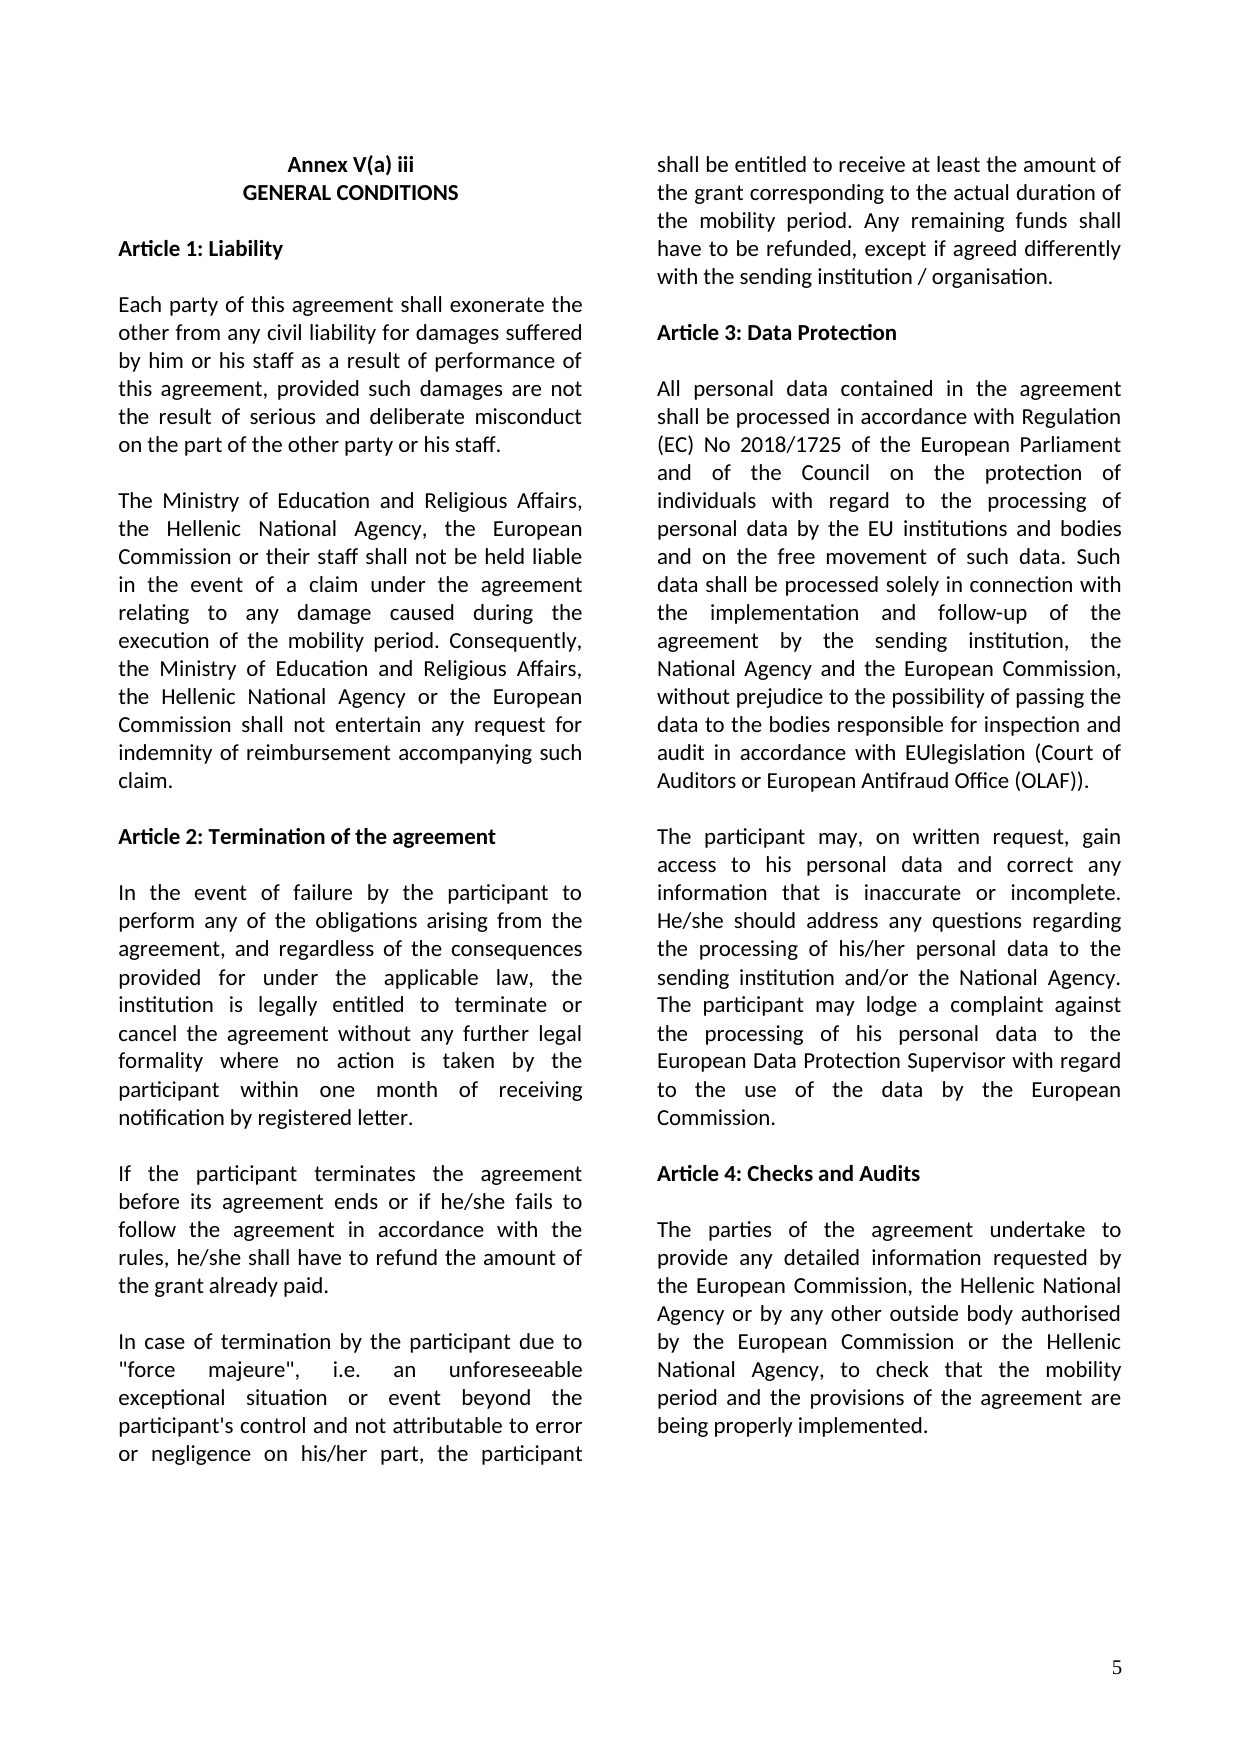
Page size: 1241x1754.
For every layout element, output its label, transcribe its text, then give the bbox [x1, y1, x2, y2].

text Article 3: Data Protection [657, 318, 1122, 346]
text Annex V(a) iii [118, 150, 583, 178]
text Each party of this agreement shall exonerate the other from any civil liability for damages suffered by him or his staff as a result of performance of this agreement, provided such damages are not the result of serious and deliberate misconduct on the part of the other party or his staff. [118, 290, 583, 458]
text If the participant terminates the agreement before its agreement ends or if he/she fails to follow the agreement in accordance with the rules, he/she shall have to refund the amount of the grant already paid. [118, 1159, 583, 1299]
text Article 2: Termination of the agreement [118, 822, 583, 851]
text In case of termination by the participant due to "force majeure", i.e. an unforeseeable exceptional situation or event beyond the participant's control and not attributable to error or negligence on his/her part, the participant shall be entitled to receive at least the amount of the grant corresponding to the actual duration of the mobility period. Any remaining funds shall have to be refunded, except if agreed differently with the sending institution / organisation. [118, 1327, 583, 1467]
text Article 4: Checks and Audits [657, 1159, 1122, 1187]
text The parties of the agreement undertake to provide any detailed information requested by the European Commission, the Hellenic National Agency or by any other outside body authorised by the European Commission or the Hellenic National Agency, to check that the mobility period and the provisions of the agreement are being properly implemented. [657, 1215, 1122, 1439]
text All personal data contained in the agreement shall be processed in accordance with Regulation (EC) No 2018/1725 of the European Parliament and of the Council on the protection of individuals with regard to the processing of personal data by the EU institutions and bodies and on the free movement of such data. Such data shall be processed solely in connection with the implementation and follow-up of the agreement by the sending institution, the National Agency and the European Commission, without prejudice to the possibility of passing the data to the bodies responsible for inspection and audit in accordance with EUlegislation (Court of Auditors or European Antifraud Office (OLAF)). [657, 374, 1122, 794]
text In case of termination by the participant due to "force majeure", i.e. an unforeseeable exceptional situation or event beyond the participant's control and not attributable to error or negligence on his/her part, the participant shall be entitled to receive at least the amount of the grant corresponding to the actual duration of the mobility period. Any remaining funds shall have to be refunded, except if agreed differently with the sending institution / organisation. [657, 150, 1122, 290]
text In the event of failure by the participant to perform any of the obligations arising from the agreement, and regardless of the consequences provided for under the applicable law, the institution is legally entitled to terminate or cancel the agreement without any further legal formality where no action is taken by the participant within one month of receiving notification by registered letter. [118, 878, 583, 1131]
text The participant may, on written request, gain access to his personal data and correct any information that is inaccurate or incomplete. He/she should address any questions regarding the processing of his/her personal data to the sending institution and/or the National Agency. The participant may lodge a complaint against the processing of his personal data to the European Data Protection Supervisor with regard to the use of the data by the European Commission. [657, 822, 1122, 1131]
text Article 1: Liability [118, 234, 583, 262]
text The Ministry of Education and Religious Affairs, the Hellenic National Agency, the European Commission or their staff shall not be held liable in the event of a claim under the agreement relating to any damage caused during the execution of the mobility period. Consequently, the Ministry of Education and Religious Affairs, the Hellenic National Agency or the European Commission shall not entertain any request for indemnity of reimbursement accompanying such claim. [118, 486, 583, 794]
text GENERAL CONDITIONS [118, 178, 583, 206]
